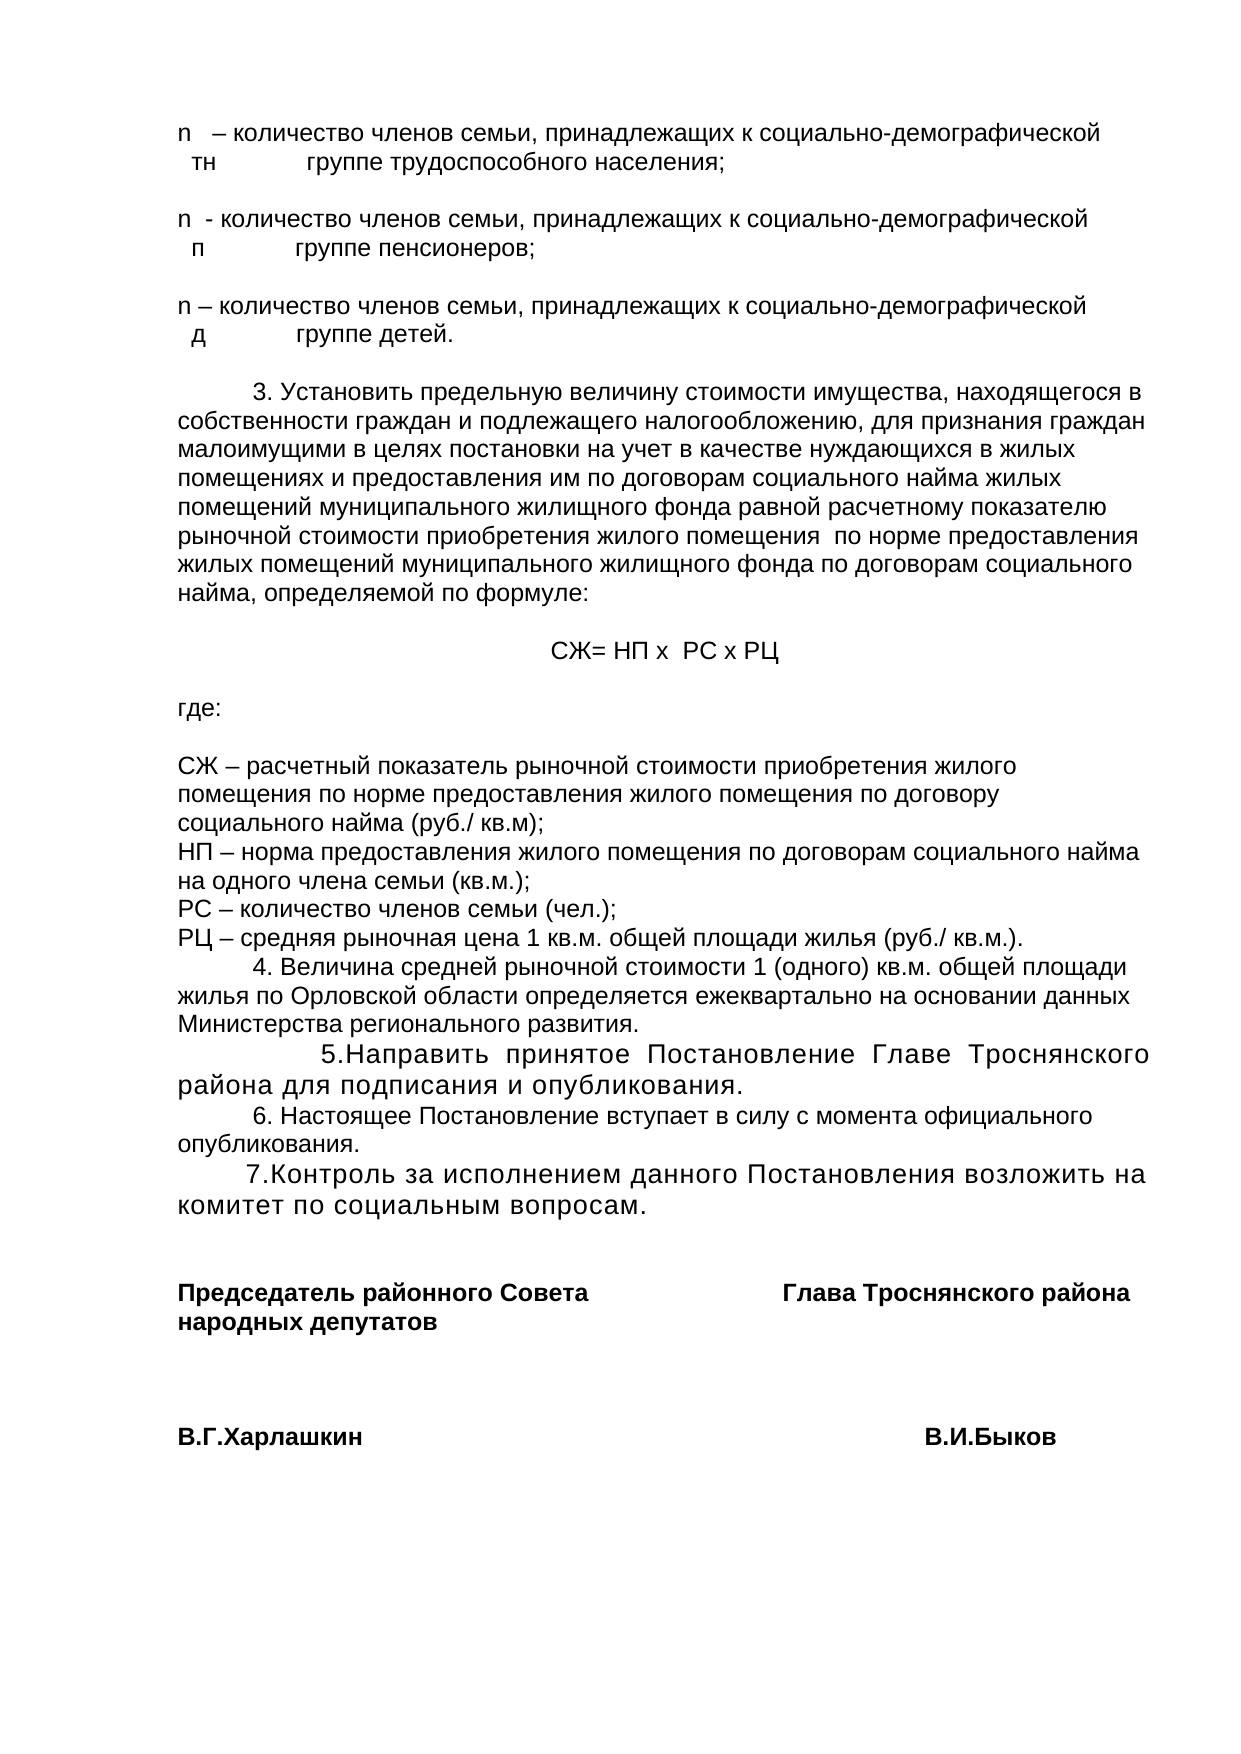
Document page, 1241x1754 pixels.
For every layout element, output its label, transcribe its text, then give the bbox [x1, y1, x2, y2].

text народных депутатов [177, 1307, 1152, 1336]
text д группе детей. [177, 319, 1152, 348]
text СЖ – расчетный показатель рыночной стоимости приобретения жилого помещения по норме предоставления жилого помещения по договору социального найма (руб./ кв.м); [177, 751, 1152, 837]
text где: [177, 693, 1152, 722]
text РС – количество членов семьи (чел.); [177, 894, 1152, 923]
text 3. Установить предельную величину стоимости имущества, находящегося в собственности граждан и подлежащего налогообложению, для признания граждан малоимущими в целях постановки на учет в качестве нуждающихся в жилых помещениях и предоставления им по договорам социального найма жилых помещений муниципального жилищного фонда равной расчетному показателю рыночной стоимости приобретения жилого помещения по норме предоставления жилых помещений муниципального жилищного фонда по договорам социального найма, определяемой по формуле: [177, 377, 1152, 607]
text Председатель районного Совета Глава Троснянского района [177, 1278, 1152, 1307]
text тн группе трудоспособного населения; [177, 147, 1152, 176]
text РЦ – средняя рыночная цена 1 кв.м. общей площади жилья (руб./ кв.м.). [177, 923, 1152, 952]
text п группе пенсионеров; [177, 233, 1152, 262]
text 5.Направить принятое Постановление Главе Троснянского района для подписания и опубликования. [177, 1038, 1152, 1101]
text 6. Настоящее Постановление вступает в силу с момента официального опубликования. [177, 1101, 1152, 1158]
text 4. Величина средней рыночной стоимости 1 (одного) кв.м. общей площади жилья по Орловской области определяется ежеквартально на основании данных Министерства регионального развития. [177, 952, 1152, 1038]
text 7.Контроль за исполнением данного Постановления возложить на комитет по социальным вопросам. [177, 1158, 1152, 1221]
text n – количество членов семьи, принадлежащих к социально-демографической [177, 291, 1152, 319]
text НП – норма предоставления жилого помещения по договорам социального найма на одного члена семьи (кв.м.); [177, 837, 1152, 894]
text n – количество членов семьи, принадлежащих к социально-демографической [177, 118, 1152, 147]
text n - количество членов семьи, принадлежащих к социально-демографической [177, 204, 1152, 233]
text В.Г.Харлашкин В.И.Быков [177, 1422, 1152, 1451]
text СЖ= НП х РС х РЦ [177, 636, 1152, 664]
